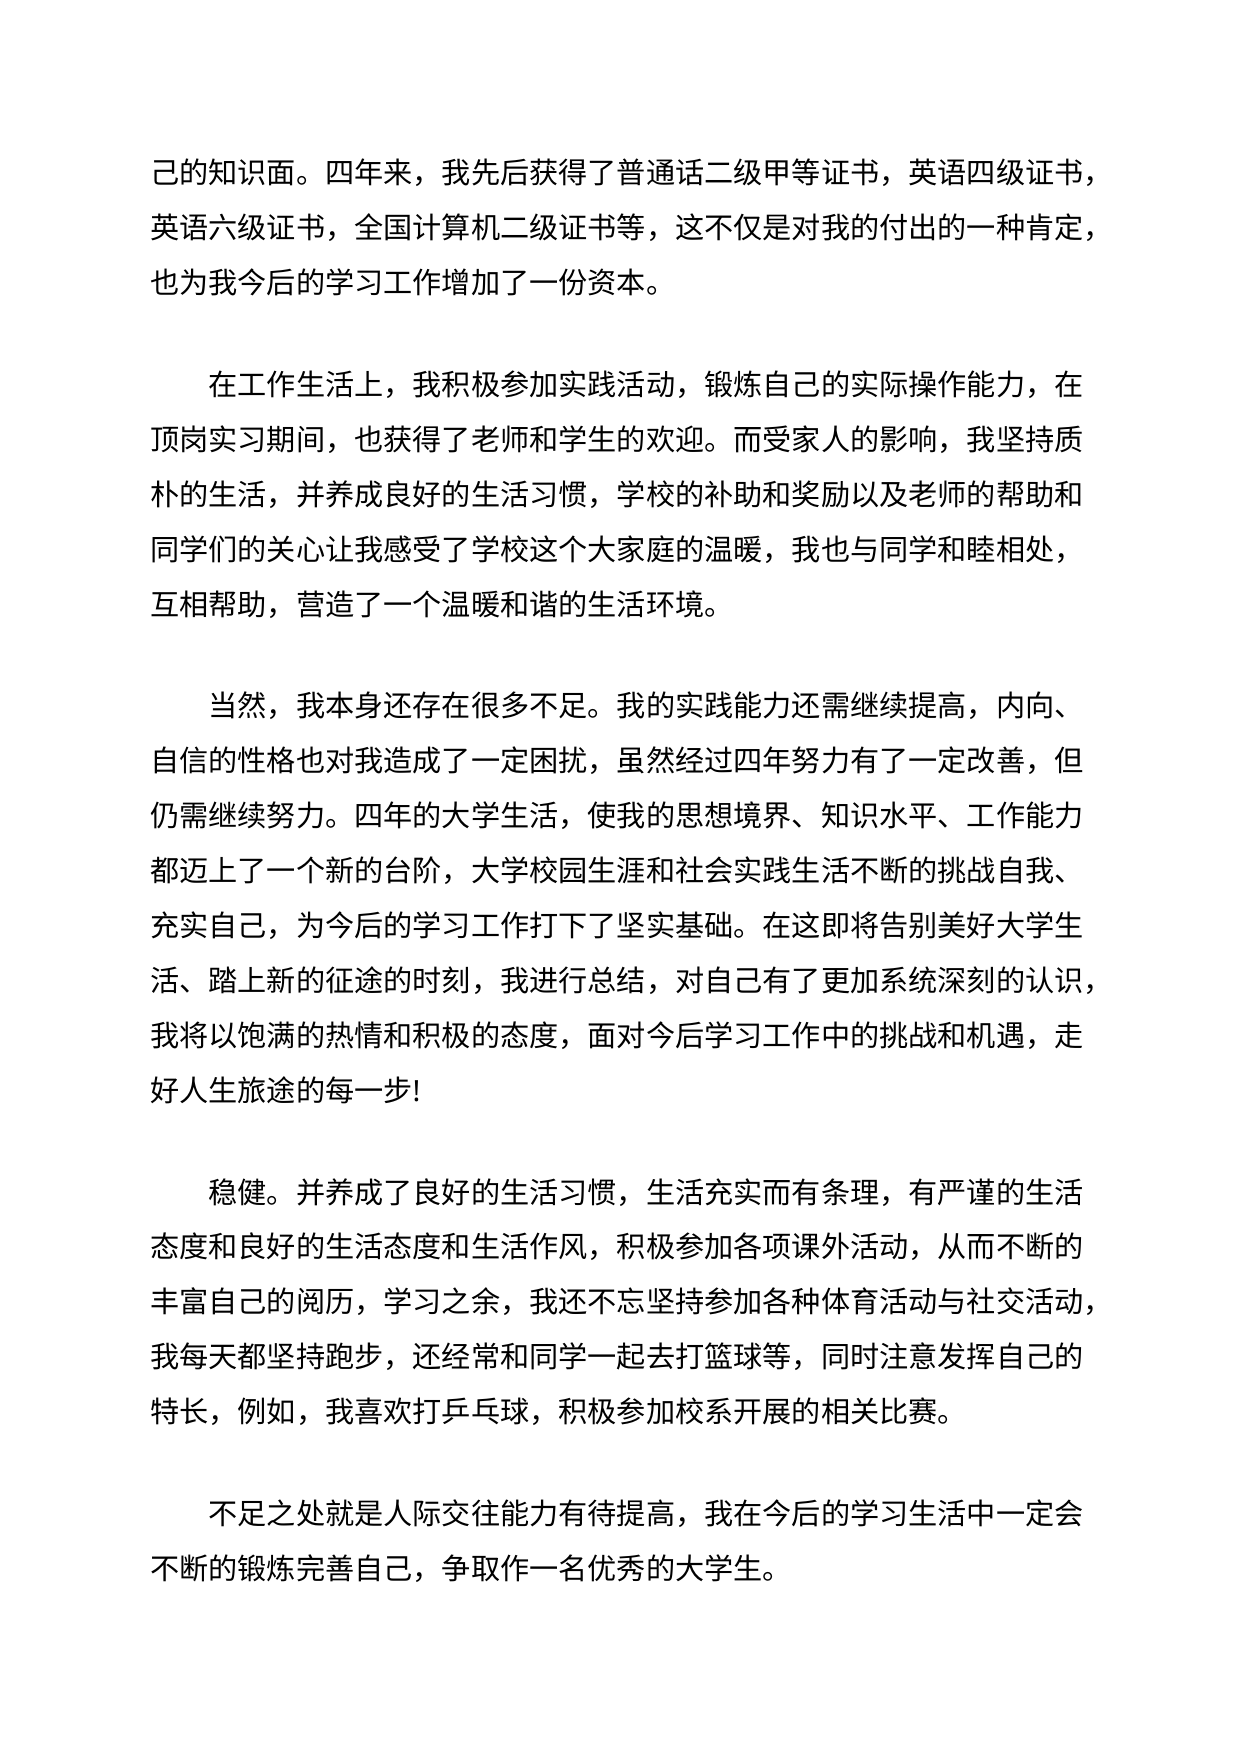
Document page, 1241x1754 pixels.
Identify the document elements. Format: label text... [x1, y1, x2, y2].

text 在工作生活上，我积极参加实践活动，锻炼自己的实际操作能力，在顶岗实习期间，也获得了老师和学生的欢迎。而受家人的影响，我坚持质朴的生活，并养成良好的生活习惯，学校的补助和奖励以及老师的帮助和同学们的关心让我感受了学校这个大家庭的温暖，我也与同学和睦相处，互相帮助，营造了一个温暖和谐的生活环境。 [150, 362, 1090, 623]
text 当然，我本身还存在很多不足。我的实践能力还需继续提高，内向、自信的性格也对我造成了一定困扰，虽然经过四年努力有了一定改善，但仍需继续努力。四年的大学生活，使我的思想境界、知识水平、工作能力都迈上了一个新的台阶，大学校园生涯和社会实践生活不断的挑战自我、充实自己，为今后的学习工作打下了坚实基础。在这即将告别美好大学生活、踏上新的征途的时刻，我进行总结，对自己有了更加系统深刻的认识，我将以饱满的热情和积极的态度，面对今后学习工作中的挑战和机遇，走好人生旅途的每一步! [150, 683, 1090, 1109]
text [150, 150, 1090, 302]
text 不足之处就是人际交往能力有待提高，我在今后的学习生活中一定会不断的锻炼完善自己，争取作一名优秀的大学生。 [150, 1491, 1090, 1588]
text 稳健。并养成了良好的生活习惯，生活充实而有条理，有严谨的生活态度和良好的生活态度和生活作风，积极参加各项课外活动，从而不断的丰富自己的阅历，学习之余，我还不忘坚持参加各种体育活动与社交活动，我每天都坚持跑步，还经常和同学一起去打篮球等，同时注意发挥自己的特长，例如，我喜欢打乒乓球，积极参加校系开展的相关比赛。 [150, 1169, 1090, 1431]
